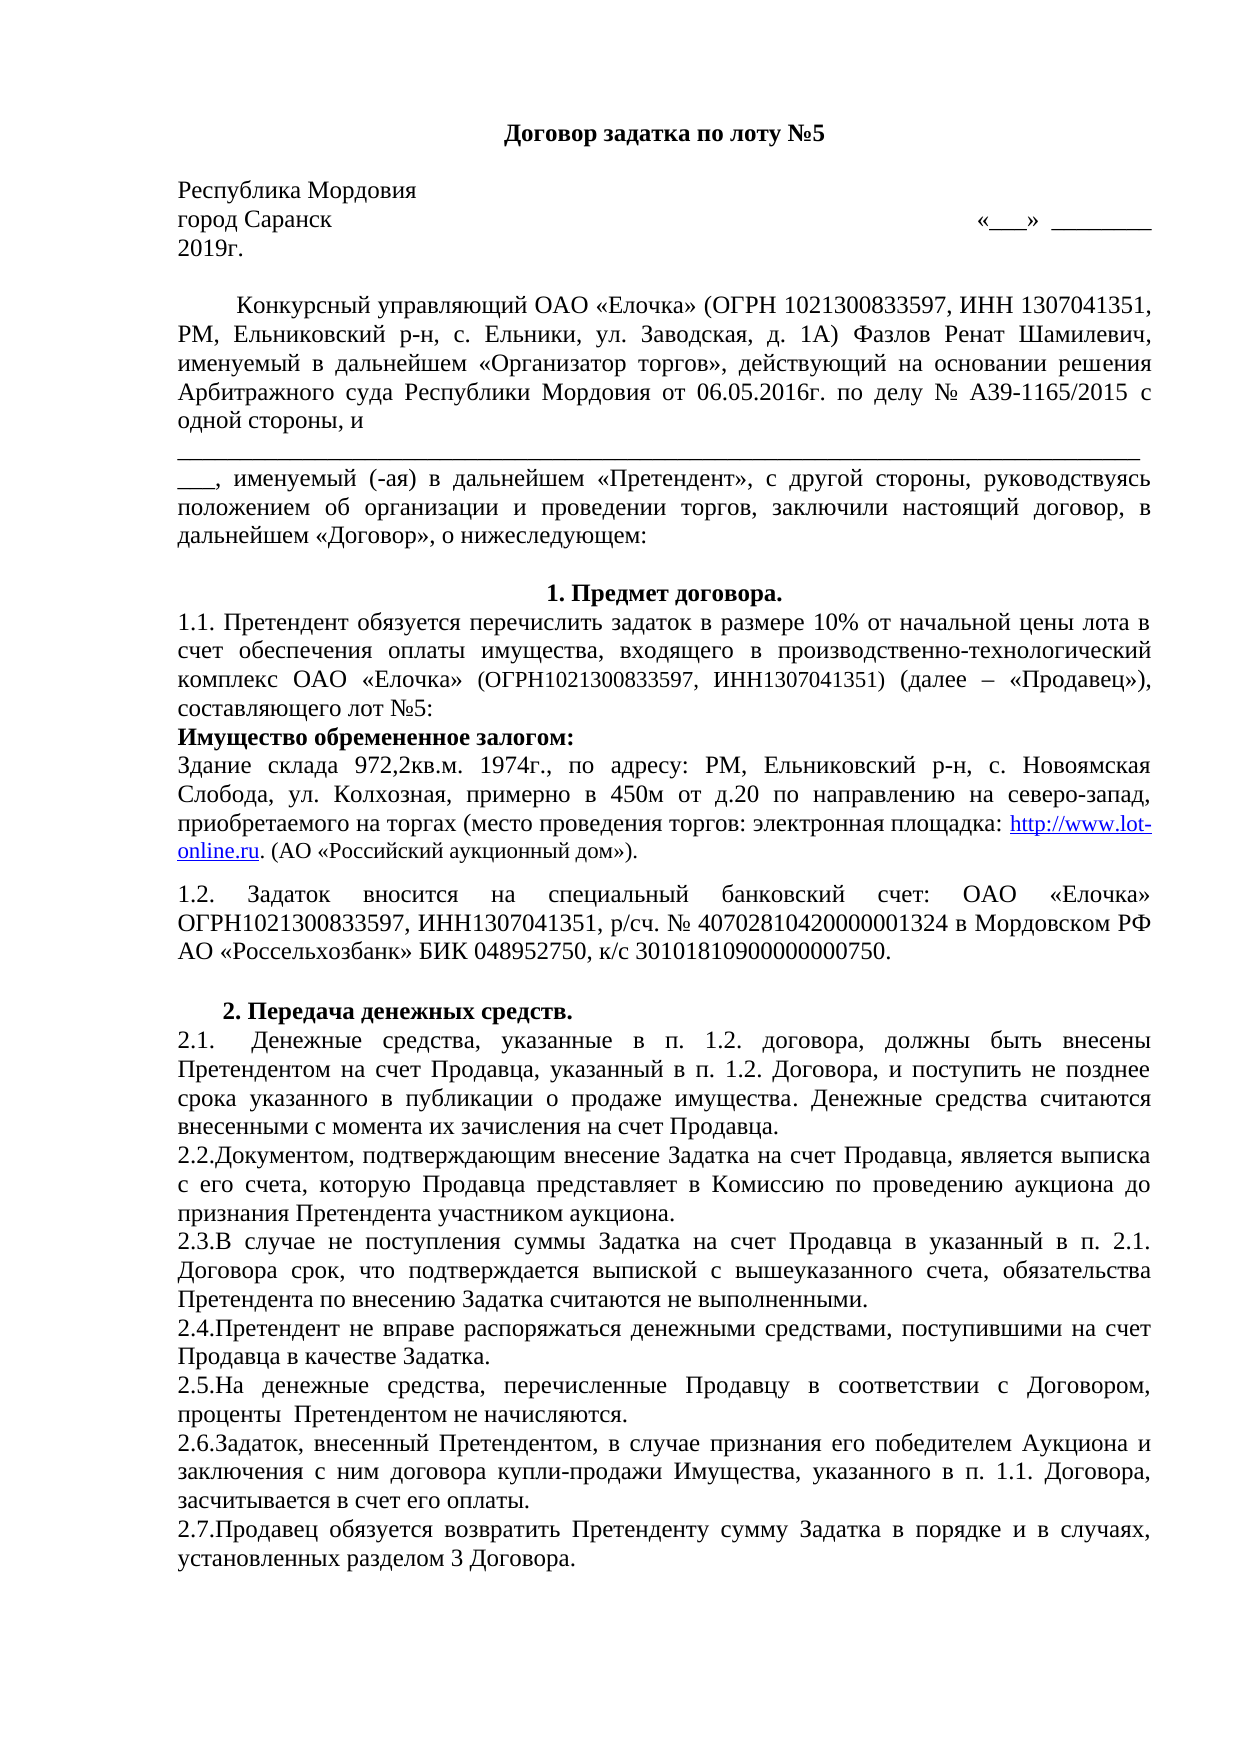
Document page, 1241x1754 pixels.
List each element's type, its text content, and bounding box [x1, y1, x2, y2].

text 2.7.Продавец обязуется возвратить Претенденту сумму Задатка в порядке и в случаях, установленных разделом 3 Договора. [177, 1514, 1152, 1571]
text Здание склада 972,2кв.м. 1974г., по адресу: РМ, Ельниковский р-н, с. Новоямская Слобода, ул. Колхозная, примерно в 450м от д.20 по направлению на северо-запад, приобретаемого на торгах (место проведения торгов: электронная площадка: http://www.lot-online.ru. (АО «Российский аукционный дом»). [177, 751, 1152, 863]
text 2.6.Задаток, внесенный Претендентом, в случае признания его победителем Аукциона и заключения с ним договора купли-продажи Имущества, указанного в п. 1.1. Договора, засчитывается в счет его оплаты. [177, 1428, 1152, 1514]
text 2.3.В случае не поступления суммы Задатка на счет Продавца в указанный в п. 2.1. Договора срок, что подтверждается выпиской с вышеуказанного счета, обязательства Претендента по внесению Задатка считаются не выполненными. [177, 1226, 1152, 1313]
title Договор задатка по лоту №5 [177, 118, 1152, 147]
text Республика Мордовия [177, 176, 1152, 204]
text ________________________________________________________________________________, именуемый (-ая) в дальнейшем «Претендент», с другой стороны, руководствуясь положением об организации и проведении торгов, заключили настоящий договор, в дальнейшем «Договор», о нижеследующем: [177, 434, 1152, 549]
text 1.2. Задаток вносится на специальный банковский счет: ОАО «Елочка» ОГРН1021300833597, ИНН1307041351, р/сч. № 40702810420000001324 в Мордовском РФ АО «Россельхозбанк» БИК 048952750, к/с 30101810900000000750. [177, 879, 1152, 965]
text 2.4.Претендент не вправе распоряжаться денежными средствами, поступившими на счет Продавца в качестве Задатка. [177, 1313, 1152, 1370]
text Конкурсный управляющий ОАО «Елочка» (ОГРН 1021300833597, ИНН 1307041351, РМ, Ельниковский р-н, с. Ельники, ул. Заводская, д. 1А) Фазлов Ренат Шамилевич, именуемый в дальнейшем «Организатор торгов», действующий на основании решения Арбитражного суда Республики Мордовия от 06.05.2016г. по делу № А39-1165/2015 с одной стороны, и [177, 291, 1152, 434]
text 2.2.Документом, подтверждающим внесение Задатка на счет Продавца, является выписка с его счета, которую Продавца представляет в Комиссию по проведению аукциона до признания Претендента участником аукциона. [177, 1140, 1152, 1226]
text 2.5.На денежные средства, перечисленные Продавцу в соответствии с Договором, проценты Претендентом не начисляются. [177, 1370, 1152, 1428]
text Имущество обремененное залогом: [177, 722, 1152, 751]
text 2. Передача денежных средств. [222, 996, 1152, 1025]
text 1.1. Претендент обязуется перечислить задаток в размере 10% от начальной цены лота в счет обеспечения оплаты имущества, входящего в производственно-технологический комплекс ОАО «Елочка» (ОГРН1021300833597, ИНН1307041351) (далее – «Продавец»), составляющего лот №5: [177, 607, 1152, 722]
list Денежные средства, указанные в п. 1.2. договора, должны быть внесены Претендентом на счет Продавца, указанный в п. 1.2. Договора, и поступить не позднее срока указанного в публикации о продаже имущества. Денежные средства считаются внесенными с момента их зачисления на счет Продавца. [177, 1025, 1152, 1140]
text 1. Предмет договора. [177, 578, 1152, 607]
text город Саранск «___» ________ 2019г. [177, 204, 1152, 262]
